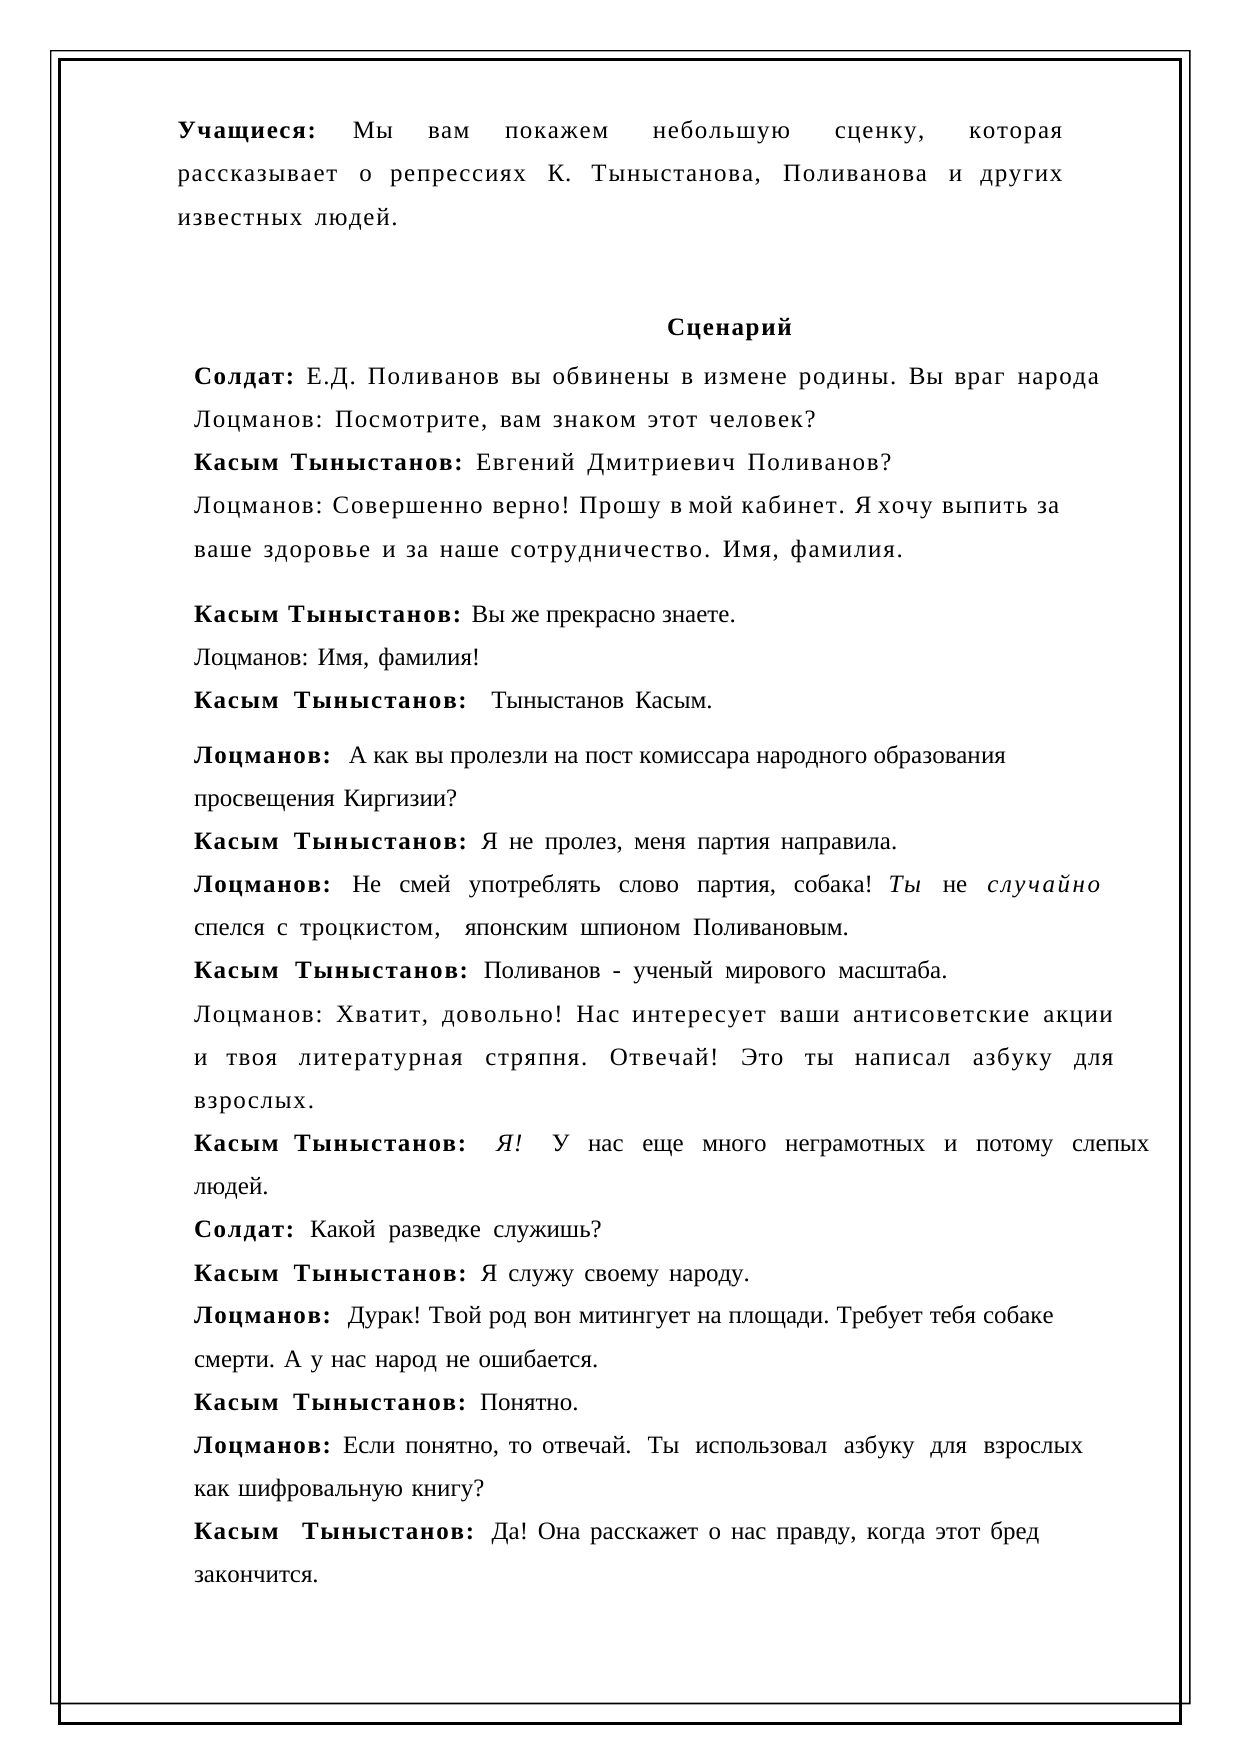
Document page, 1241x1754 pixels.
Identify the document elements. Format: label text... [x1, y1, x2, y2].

text Лоцманов: Не смей употреблять слово партия, собака! Ты не случайно [194, 869, 1163, 898]
text Учащиеся: Мы вам покажем небольшую сценку, которая рассказывает о репрессиях К. Тыныстанова, Поливанова и других известных людей. [177, 115, 1062, 230]
text Касым Тыныстанов: Евгений Дмитриевич Поливанов? [194, 447, 1163, 476]
text Солдат: Е.Д. Поливанов вы обвинены в измене родины. Вы враг народа Лоцманов: Посмотрите, вам знаком этот человек? [194, 361, 1163, 433]
text Касым Тыныстанов: Понятно. [194, 1387, 1163, 1416]
text Касым Тыныстанов: Вы же прекрасно знаете. Лоцманов: Имя, фамилия! [194, 599, 848, 671]
text Лоцманов: Если понятно, то отвечай. Ты использовал азбуку для взрослых как шифровальную книгу? [194, 1430, 1116, 1502]
text Лоцманов: Хватит, довольно! Нас интересует ваши антисоветские акции и твоя литературная стряпня. Отвечай! Это ты написал азбуку для взрослых. [194, 999, 1113, 1114]
text Касым Тыныстанов: Тыныстанов Касым. [194, 686, 1163, 714]
text Лоцманов: А как вы пролезли на пост комиссара народного образования просвещения Киргизии? [194, 740, 1116, 812]
text Касым Тыныстанов: Я! У нас еще много неграмотных и потому слепых людей. [194, 1128, 1150, 1200]
text Касым Тыныстанов: Да! Она расскажет о нас правду, когда этот бред закончится. [194, 1516, 1116, 1588]
text Лоцманов: Дурак! Твой род вон митингует на площади. Требует тебя собаке смерти. А у нас народ не ошибается. [194, 1301, 1116, 1372]
text Касым Тыныстанов: Я служу своему народу. [194, 1258, 1163, 1286]
text Солдат: Какой разведке служишь? [194, 1214, 1163, 1243]
text Касым Тыныстанов: Поливанов - ученый мирового масштаба. [194, 956, 1163, 984]
subtitle Сценарий [667, 312, 1163, 341]
text спелся с троцкистом, японским шпионом Поливановым. [194, 912, 1163, 941]
text Лоцманов: Совершенно верно! Прошу в мой кабинет. Я хочу выпить за ваше здоровье и за наше сотрудничество. Имя, фамилия. [194, 491, 1116, 562]
text Касым Тыныстанов: Я не пролез, меня партия направила. [194, 826, 1163, 855]
